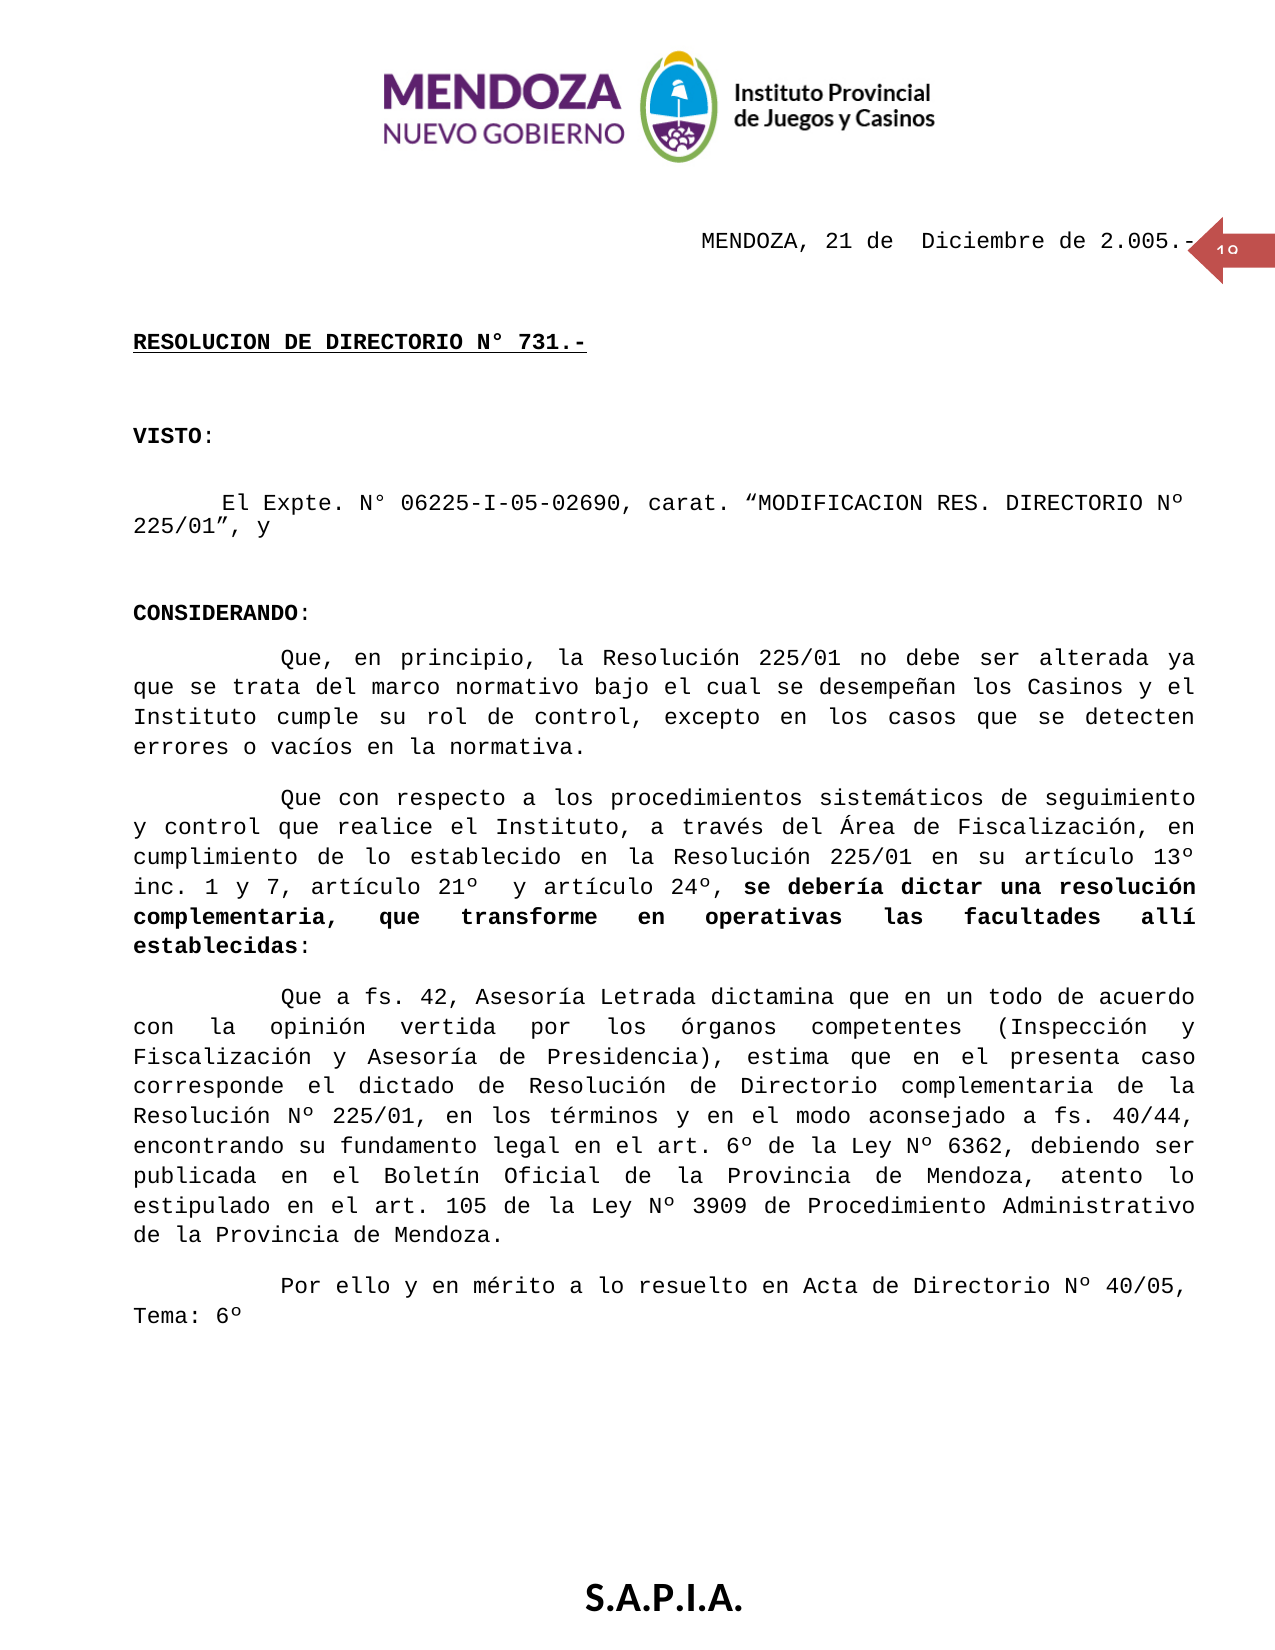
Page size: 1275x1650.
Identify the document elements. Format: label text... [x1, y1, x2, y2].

text Por ello y en mérito a lo resuelto en Acta de Directorio Nº 40/05, Tema: 6º [133, 1274, 1196, 1330]
text Que con respecto a los procedimientos sistemáticos de seguimiento y control que realice el Instituto, a través del Área de Fiscalización, en cumplimiento de lo establecido en la Resolución 225/01 en su artículo 13º inc. 1 y 7, artículo 21º y artículo 24º, se debería dictar una resolución complementaria, que transforme en operativas las facultades allí establecidas: [133, 786, 1196, 961]
text Que, en principio, la Resolución 225/01 no debe ser alterada ya que se trata del marco normativo bajo el cual se desempeñan los Casinos y el Instituto cumple su rol de control, excepto en los casos que se detecten errores o vacíos en la normativa. [133, 646, 1196, 761]
picture [341, 29, 969, 167]
text El Expte. N° 06225-I-05-02690, carat. “MODIFICACION RES. DIRECTORIO Nº 225/01”, y [133, 492, 1196, 538]
text VISTO: [133, 425, 1196, 448]
text RESOLUCION DE DIRECTORIO N° 731.- [133, 331, 1196, 357]
text Que a fs. 42, Asesoría Letrada dictamina que en un todo de acuerdo con la opinión vertida por los órganos competentes (Inspección y Fiscalización y Asesoría de Presidencia), estima que en el presenta caso corresponde el dictado de Resolución de Directorio complementaria de la Resolución Nº 225/01, en los términos y en el modo aconsejado a fs. 40/44, encontrando su fundamento legal en el art. 6º de la Ley Nº 6362, debiendo ser publicada en el Boletín Oficial de la Provincia de Mendoza, atento lo estipulado en el art. 105 de la Ley Nº 3909 de Procedimiento Administrativo de la Provincia de Mendoza. [133, 986, 1196, 1250]
text CONSIDERANDO: [133, 602, 1196, 625]
text MENDOZA, 21 de Diciembre de 2.005.- [133, 229, 1196, 255]
